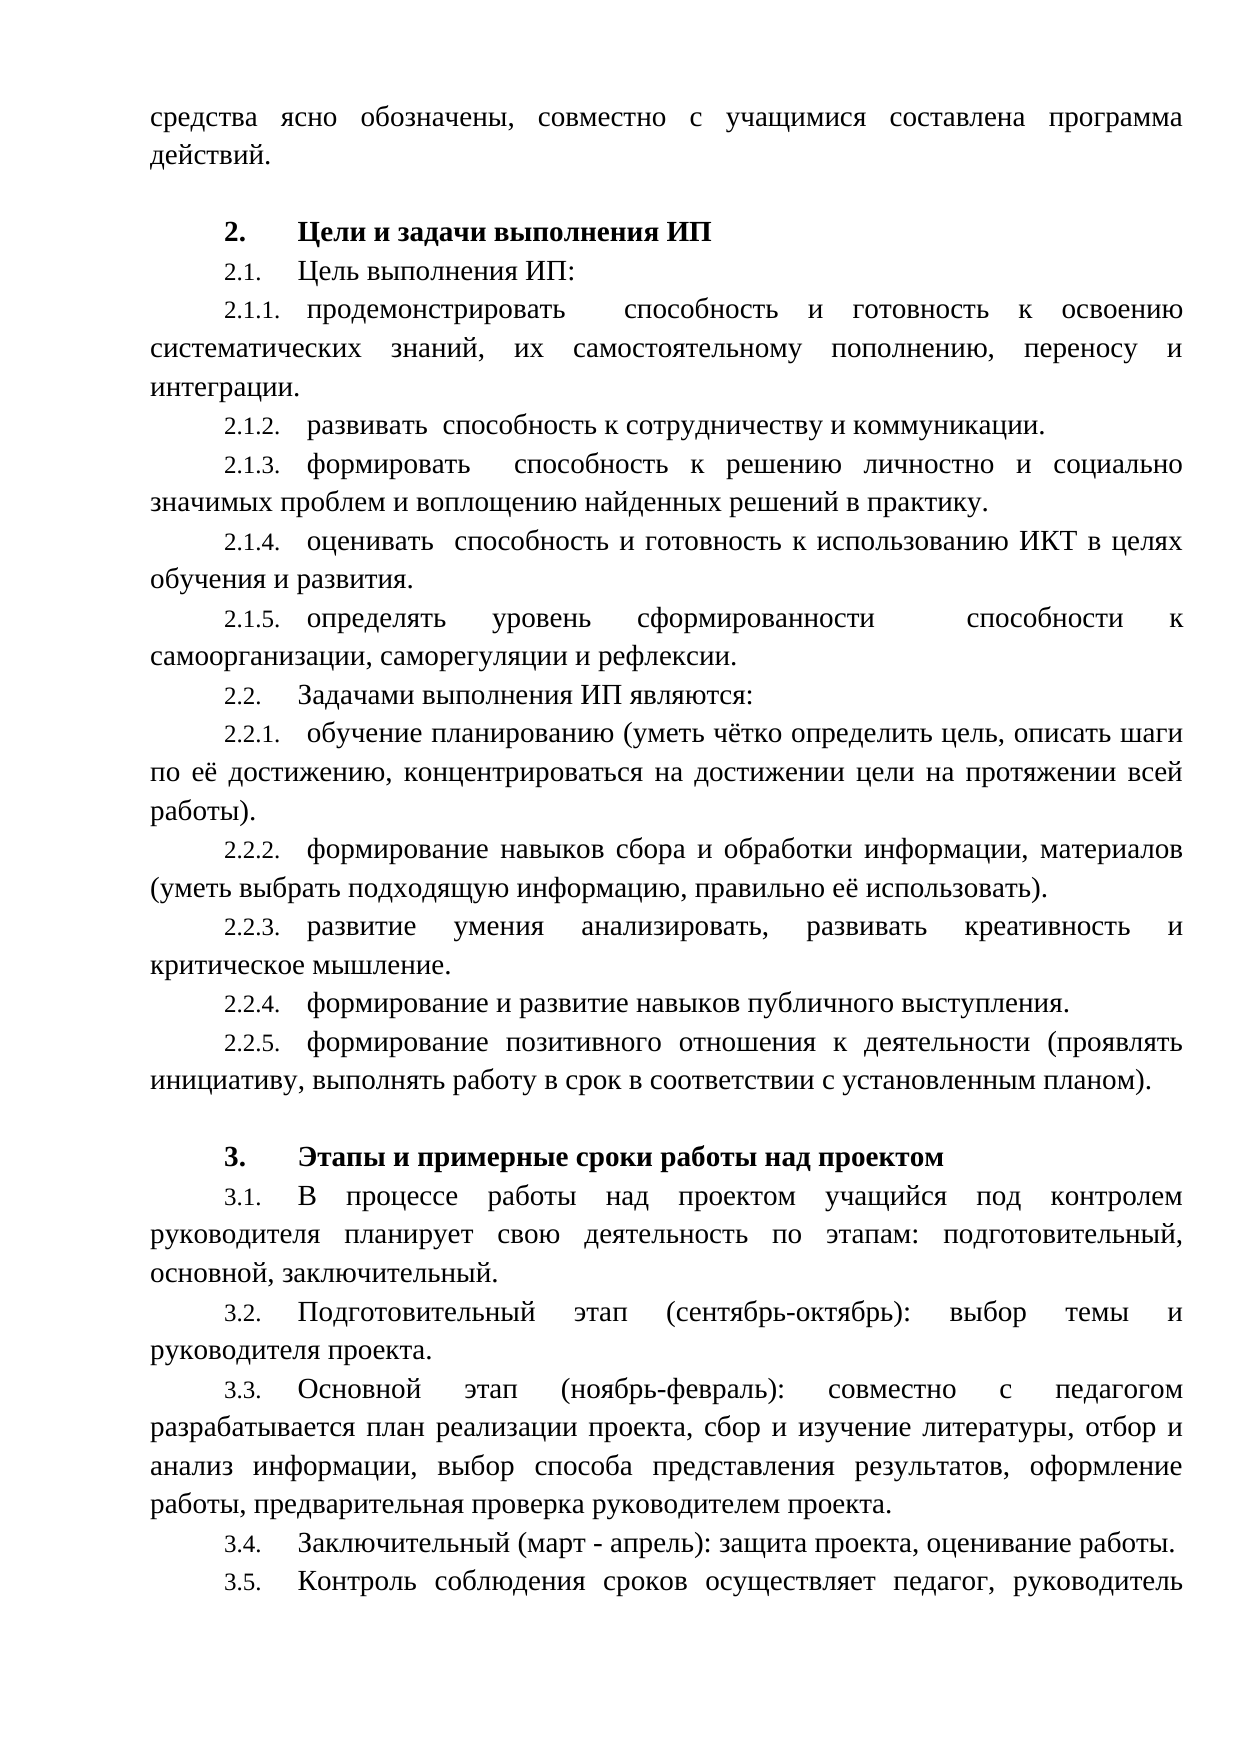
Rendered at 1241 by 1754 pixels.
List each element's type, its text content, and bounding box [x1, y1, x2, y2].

list формирование и развитие навыков публичного выступления. [150, 985, 1184, 1019]
list Цели и задачи выполнения ИП [150, 214, 1184, 248]
list оценивать способность и готовность к использованию ИКТ в целях обучения и развития. [150, 523, 1184, 595]
list Цель выполнения ИП: [150, 253, 1184, 287]
list Заключительный (март - апрель): защита проекта, оценивание работы. [150, 1525, 1184, 1558]
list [150, 99, 1184, 171]
list определять уровень сформированности способности к самоорганизации, саморегуляции и рефлексии. [150, 600, 1184, 672]
list формирование позитивного отношения к деятельности (проявлять инициативу, выполнять работу в срок в соответствии с установленным планом). [150, 1024, 1184, 1096]
list формирование навыков сбора и обработки информации, материалов (уметь выбрать подходящую информацию, правильно её использовать). [150, 831, 1184, 903]
list Подготовительный этап (сентябрь-октябрь): выбор темы и руководителя проекта. [150, 1294, 1184, 1366]
list развитие умения анализировать, развивать креативность и критическое мышление. [150, 908, 1184, 980]
list формировать способность к решению личностно и социально значимых проблем и воплощению найденных решений в практику. [150, 446, 1184, 518]
list Задачами выполнения ИП являются: [150, 677, 1184, 711]
list обучение планированию (уметь чётко определить цель, описать шаги по её достижению, концентрироваться на достижении цели на протяжении всей работы). [150, 716, 1184, 826]
list продемонстрировать способность и готовность к освоению систематических знаний, их самостоятельному пополнению, переносу и интеграции. [150, 292, 1184, 402]
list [150, 1563, 1184, 1597]
list Основной этап (ноябрь-февраль): совместно с педагогом разрабатывается план реализации проекта, сбор и изучение литературы, отбор и анализ информации, выбор способа представления результатов, оформление работы, предварительная проверка руководителем проекта. [150, 1371, 1184, 1520]
list В процессе работы над проектом учащийся под контролем руководителя планирует свою деятельность по этапам: подготовительный, основной, заключительный. [150, 1178, 1184, 1289]
list Этапы и примерные сроки работы над проектом [150, 1139, 1184, 1173]
list развивать способность к сотрудничеству и коммуникации. [150, 407, 1184, 441]
